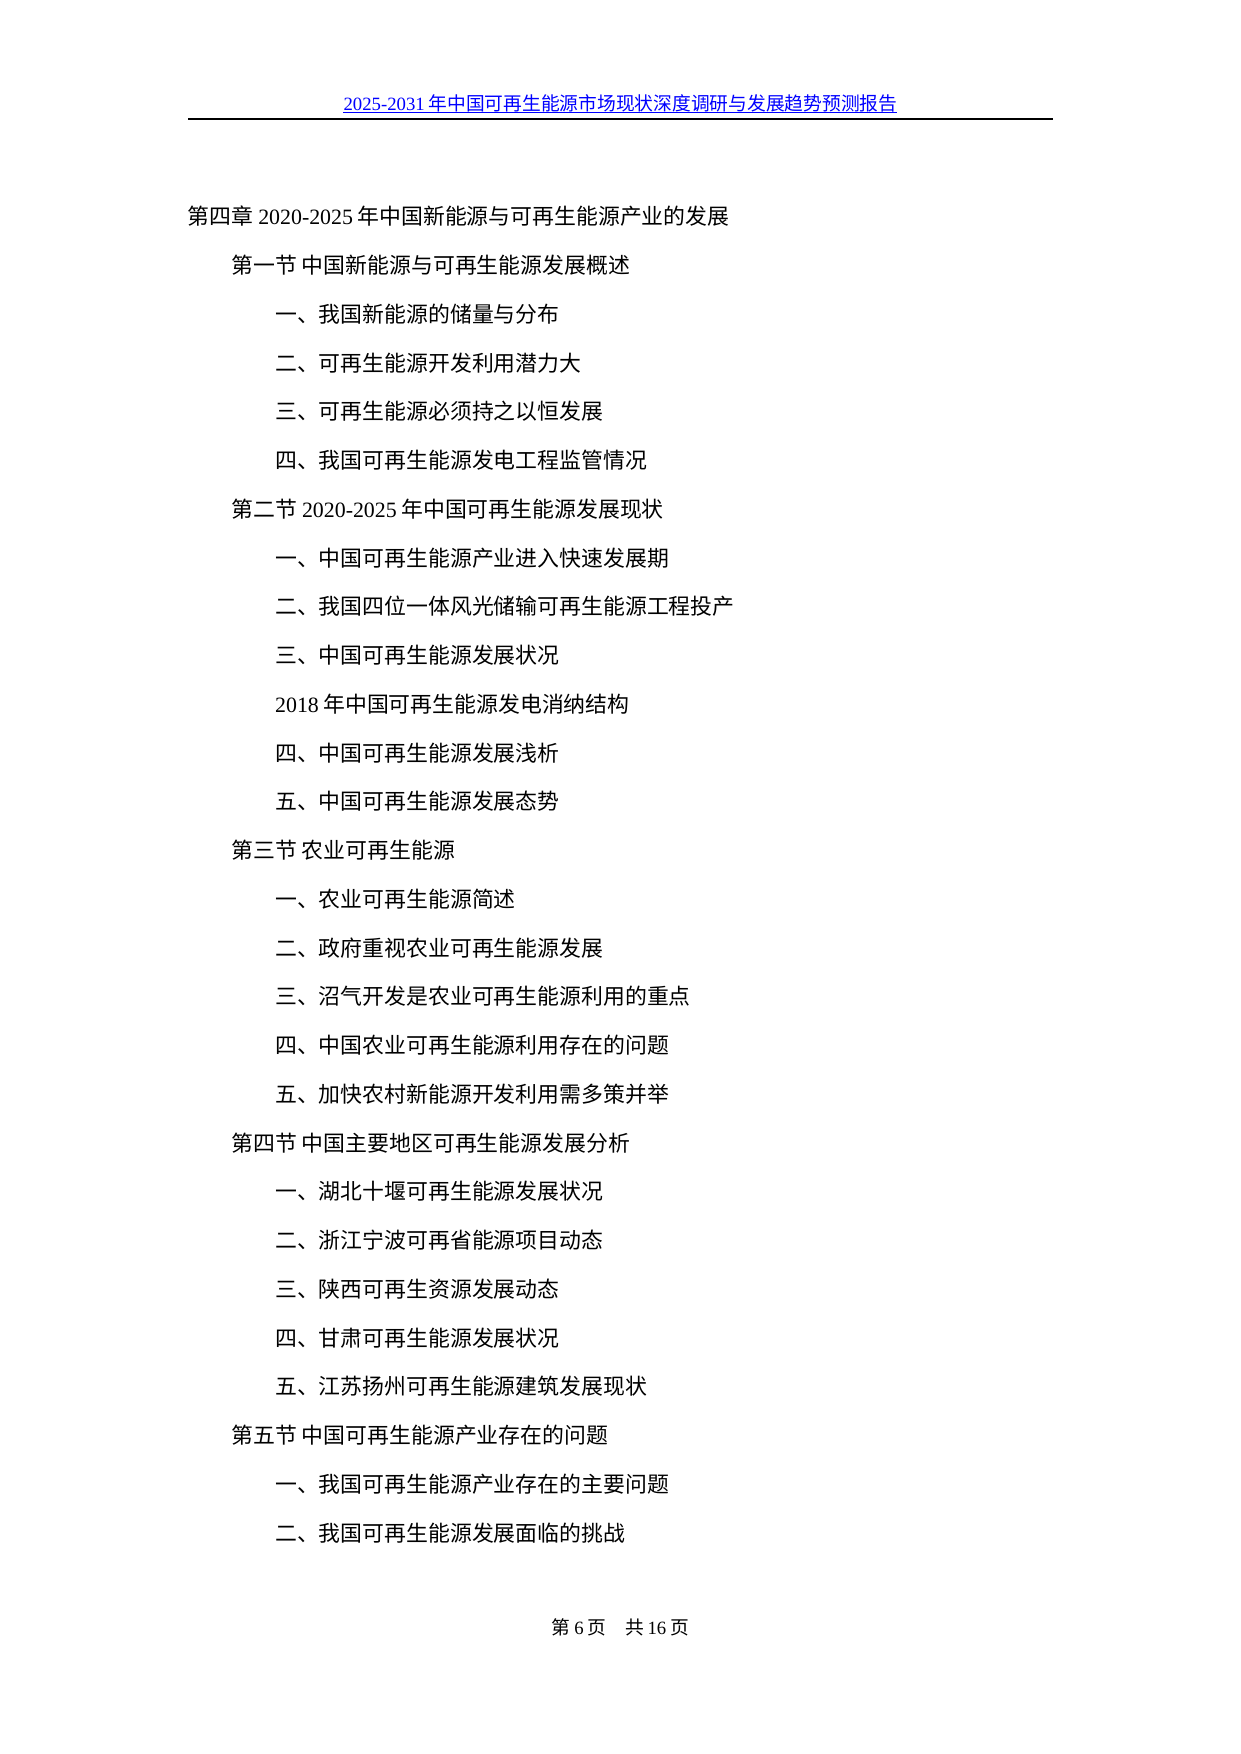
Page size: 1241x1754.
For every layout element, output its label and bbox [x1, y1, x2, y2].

text [187, 150, 1053, 1548]
